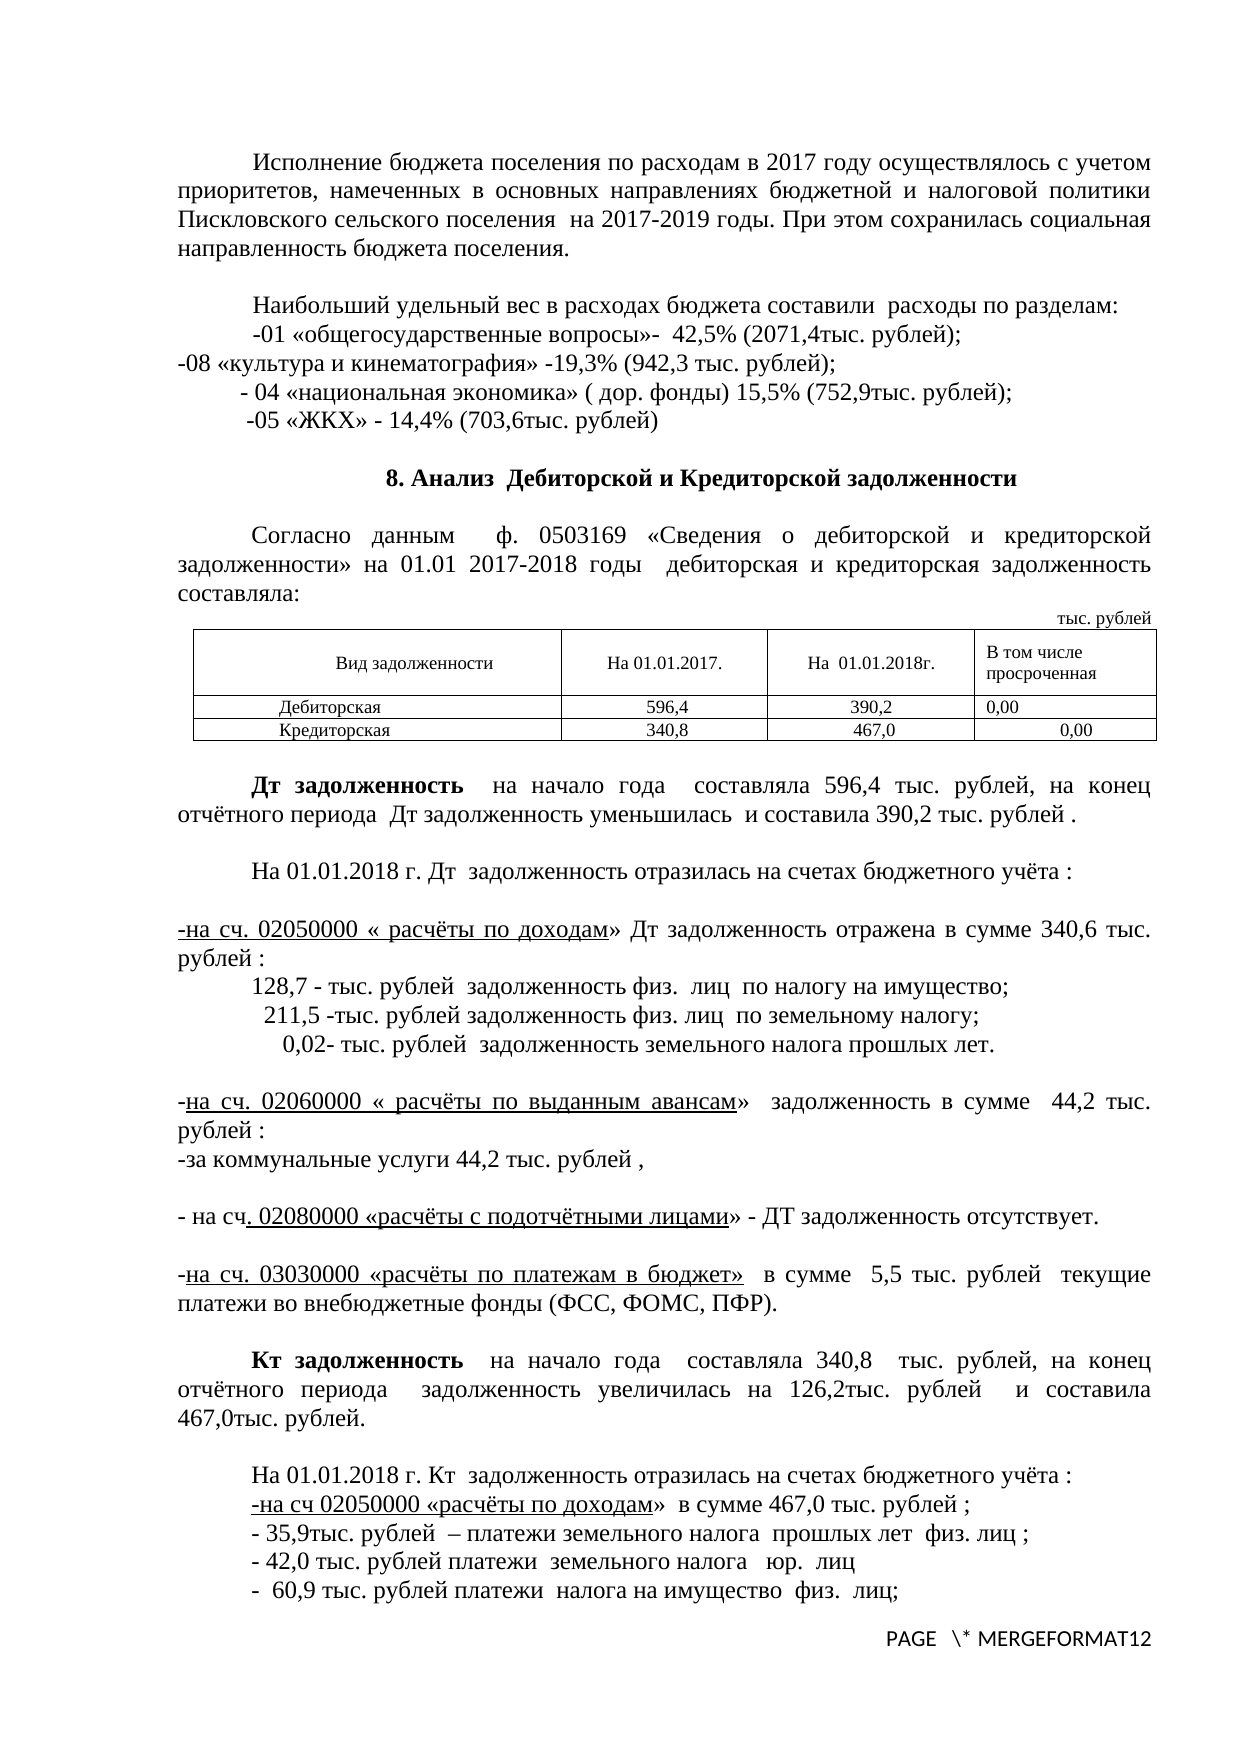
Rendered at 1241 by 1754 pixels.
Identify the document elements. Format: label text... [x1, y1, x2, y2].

text -08 «культура и кинематография» -19,3% (942,3 тыс. рублей); [177, 348, 1152, 377]
text 211,5 -тыс. рублей задолженность физ. лиц по земельному налогу; [177, 1000, 1152, 1029]
text -на сч. 02050000 « расчёты по доходам» Дт задолженность отражена в сумме 340,6 тыс. рублей : [177, 914, 1152, 971]
text Дт задолженность на начало года составляла 596,4 тыс. рублей, на конец отчётного периода Дт задолженность уменьшилась и составила 390,2 тыс. рублей . [177, 770, 1152, 828]
text - 42,0 тыс. рублей платежи земельного налога юр. лиц [177, 1546, 1152, 1575]
text -на сч 02050000 «расчёты по доходам» в сумме 467,0 тыс. рублей ; [177, 1489, 1152, 1518]
table_header На 01.01.2018г. [768, 630, 974, 695]
text На 01.01.2018 г. Дт задолженность отразилась на счетах бюджетного учёта : [177, 856, 1152, 885]
text -за коммунальные услуги 44,2 тыс. рублей , [177, 1144, 1152, 1173]
table_cell 390,2 [768, 696, 974, 718]
table_header В том числе просроченная [975, 630, 1156, 695]
table_header Вид задолженности [194, 630, 561, 695]
table_cell Дебиторская [194, 696, 561, 718]
text - на сч. 02080000 «расчёты с подотчётными лицами» - ДТ задолженность отсутствует. [177, 1201, 1152, 1230]
table_cell Кредиторская [194, 719, 561, 740]
text - 35,9тыс. рублей – платежи земельного налога прошлых лет физ. лиц ; [177, 1518, 1152, 1546]
text Исполнение бюджета поселения по расходам в 2017 году осуществлялось с учетом приоритетов, намеченных в основных направлениях бюджетной и налоговой политики Пискловского сельского поселения на 2017-2019 годы. При этом сохранилась социальная направленность бюджета поселения. [177, 147, 1152, 262]
text -05 «ЖКХ» - 14,4% (703,6тыс. рублей) [177, 406, 1152, 434]
text - 04 «национальная экономика» ( дор. фонды) 15,5% (752,9тыс. рублей); [177, 377, 1152, 406]
text 128,7 - тыс. рублей задолженность физ. лиц по налогу на имущество; [177, 971, 1152, 1000]
text -на сч. 03030000 «расчёты по платежам в бюджет» в сумме 5,5 тыс. рублей текущие платежи во внебюджетные фонды (ФСС, ФОМС, ПФР). [177, 1259, 1152, 1316]
text Согласно данным ф. 0503169 «Сведения о дебиторской и кредиторской задолженности» на 01.01 2017-2018 годы дебиторская и кредиторская задолженность составляла: [177, 521, 1152, 607]
table_cell 467,0 [768, 719, 974, 740]
text тыс. рублей [177, 607, 1152, 628]
text -01 «общегосударственные вопросы»- 42,5% (2071,4тыс. рублей); [177, 319, 1152, 348]
text 8. Анализ Дебиторской и Кредиторской задолженности [177, 463, 1152, 492]
table_cell 596,4 [562, 696, 767, 718]
text Наибольший удельный вес в расходах бюджета составили расходы по разделам: [177, 291, 1152, 319]
text -на сч. 02060000 « расчёты по выданным авансам» задолженность в сумме 44,2 тыс. рублей : [177, 1086, 1152, 1144]
text На 01.01.2018 г. Кт задолженность отразилась на счетах бюджетного учёта : [177, 1460, 1152, 1489]
text - 60,9 тыс. рублей платежи налога на имущество физ. лиц; [177, 1575, 1152, 1604]
text Кт задолженность на начало года составляла 340,8 тыс. рублей, на конец отчётного периода задолженность увеличилась на 126,2тыс. рублей и составила 467,0тыс. рублей. [177, 1345, 1152, 1431]
table_cell 0,00 [975, 719, 1156, 740]
table_header На 01.01.2017. [562, 630, 767, 695]
text 0,02- тыс. рублей задолженность земельного налога прошлых лет. [177, 1029, 1152, 1058]
table_cell 340,8 [562, 719, 767, 740]
table_cell 0,00 [975, 696, 1156, 718]
